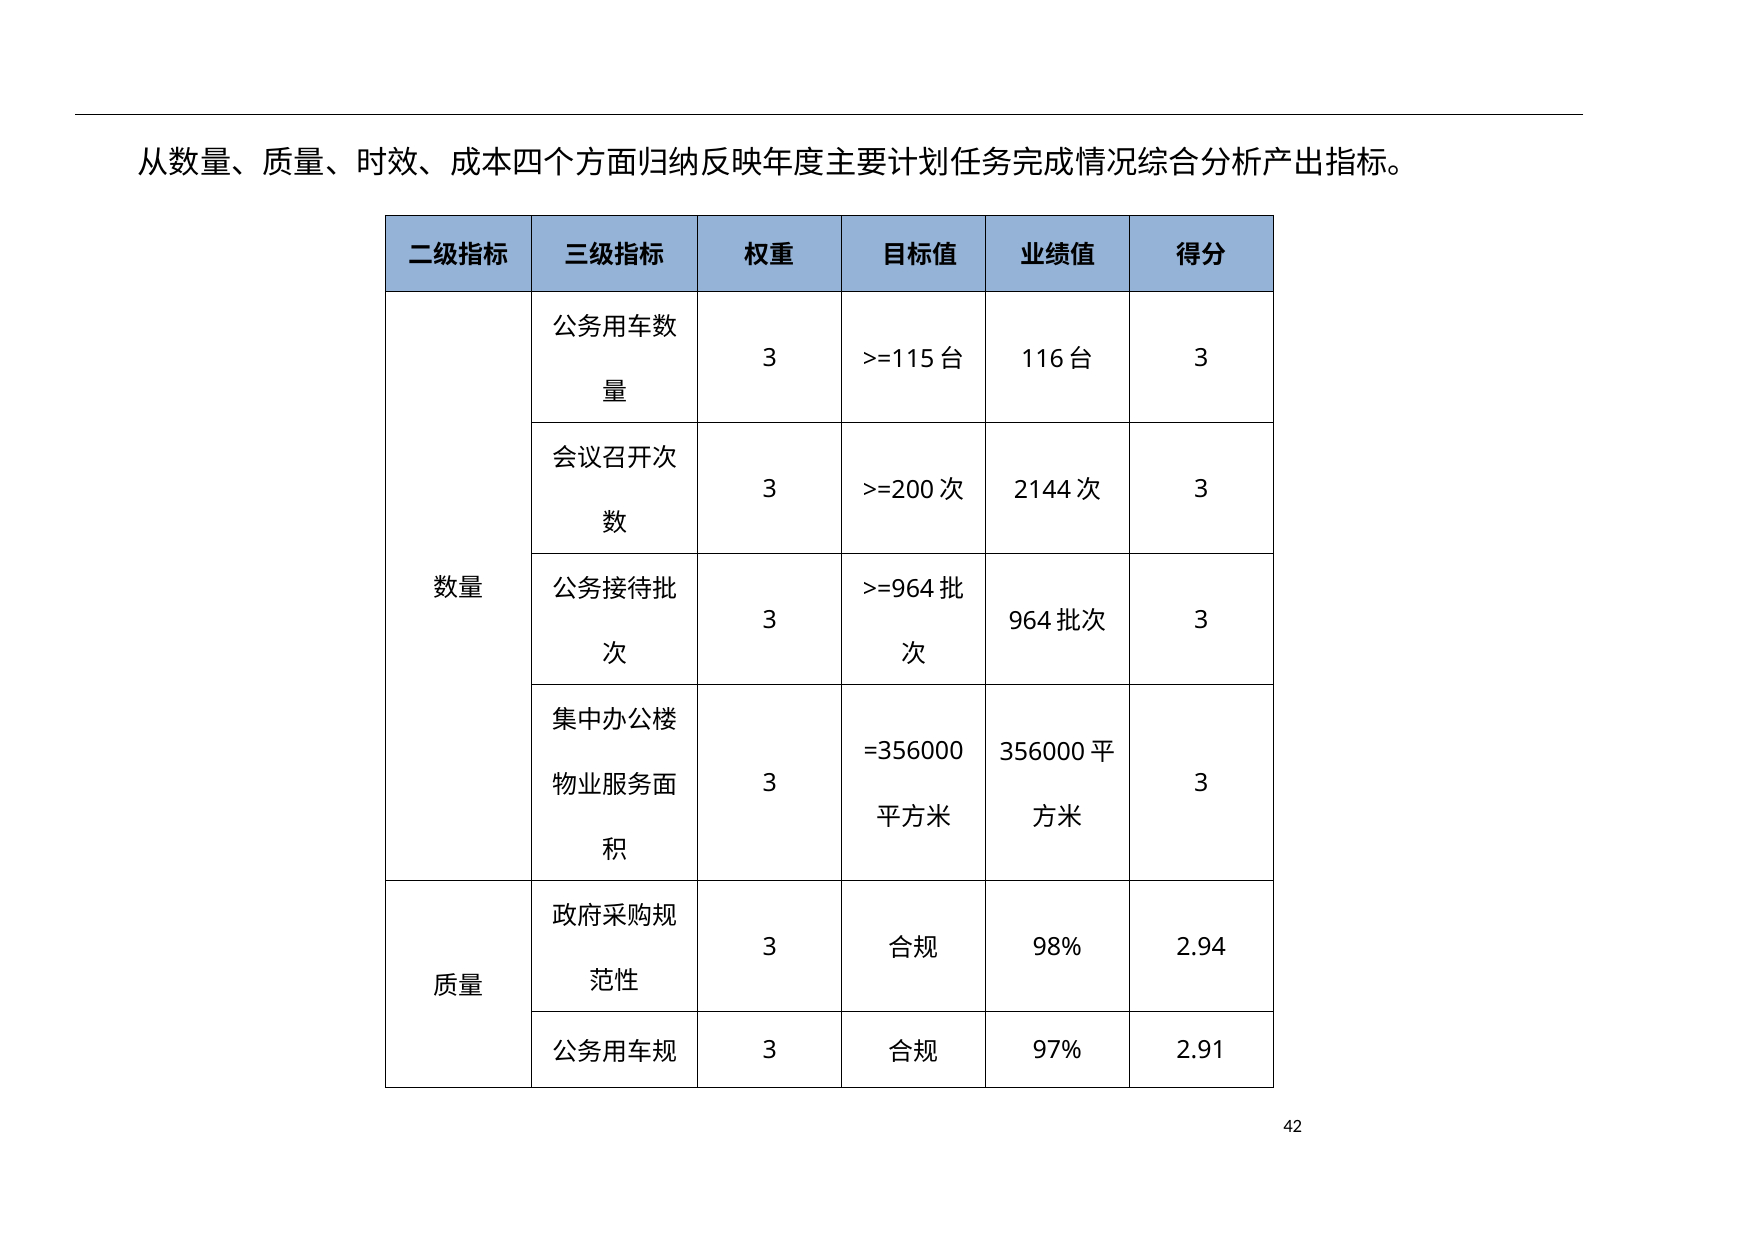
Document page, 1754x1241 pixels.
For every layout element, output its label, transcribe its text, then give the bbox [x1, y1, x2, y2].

table_cell 公务用车规范性 [532, 1012, 697, 1087]
table_cell 3 [698, 423, 841, 553]
table_header 业绩值 [986, 216, 1129, 291]
table_cell 3 [698, 881, 841, 1011]
table_header 目标值 [842, 216, 985, 291]
table_header 权重 [698, 216, 841, 291]
table_cell =356000平方米 [842, 685, 985, 880]
table_header 二级指标 [386, 216, 531, 291]
table_cell 97% [986, 1012, 1129, 1087]
table_cell 3 [1130, 423, 1273, 553]
table_cell 98% [986, 881, 1129, 1011]
table_cell >=115台 [842, 292, 985, 422]
table_cell 3 [698, 554, 841, 684]
table_cell 356000平方米 [986, 685, 1129, 880]
table_cell 3 [698, 685, 841, 880]
table_cell 3 [1130, 292, 1273, 422]
table_cell 公务用车数量 [532, 292, 697, 422]
table_cell 质量 [386, 881, 531, 1087]
table_cell 合规 [842, 881, 985, 1011]
table_header 三级指标 [532, 216, 697, 291]
table_cell 3 [1130, 554, 1273, 684]
table_cell 2.94 [1130, 881, 1273, 1011]
table_cell 2.91 [1130, 1012, 1273, 1087]
table_cell >=964批次 [842, 554, 985, 684]
table_cell 3 [1130, 685, 1273, 880]
table_cell 公务接待批次 [532, 554, 697, 684]
table_cell 数量 [386, 292, 531, 880]
table_cell 会议召开次数 [532, 423, 697, 553]
table_header 得分 [1130, 216, 1273, 291]
table_cell 政府采购规范性 [532, 881, 697, 1011]
text 从数量、质量、时效、成本四个方面归纳反映年度主要计划任务完成情况综合分析产出指标。 [75, 127, 1583, 192]
table_cell 集中办公楼物业服务面积 [532, 685, 697, 880]
table_cell 964批次 [986, 554, 1129, 684]
table_cell >=200次 [842, 423, 985, 553]
table_cell 2144次 [986, 423, 1129, 553]
table_cell 3 [698, 292, 841, 422]
table_cell 3 [698, 1012, 841, 1087]
table_cell 合规 [842, 1012, 985, 1087]
table_cell 116台 [986, 292, 1129, 422]
